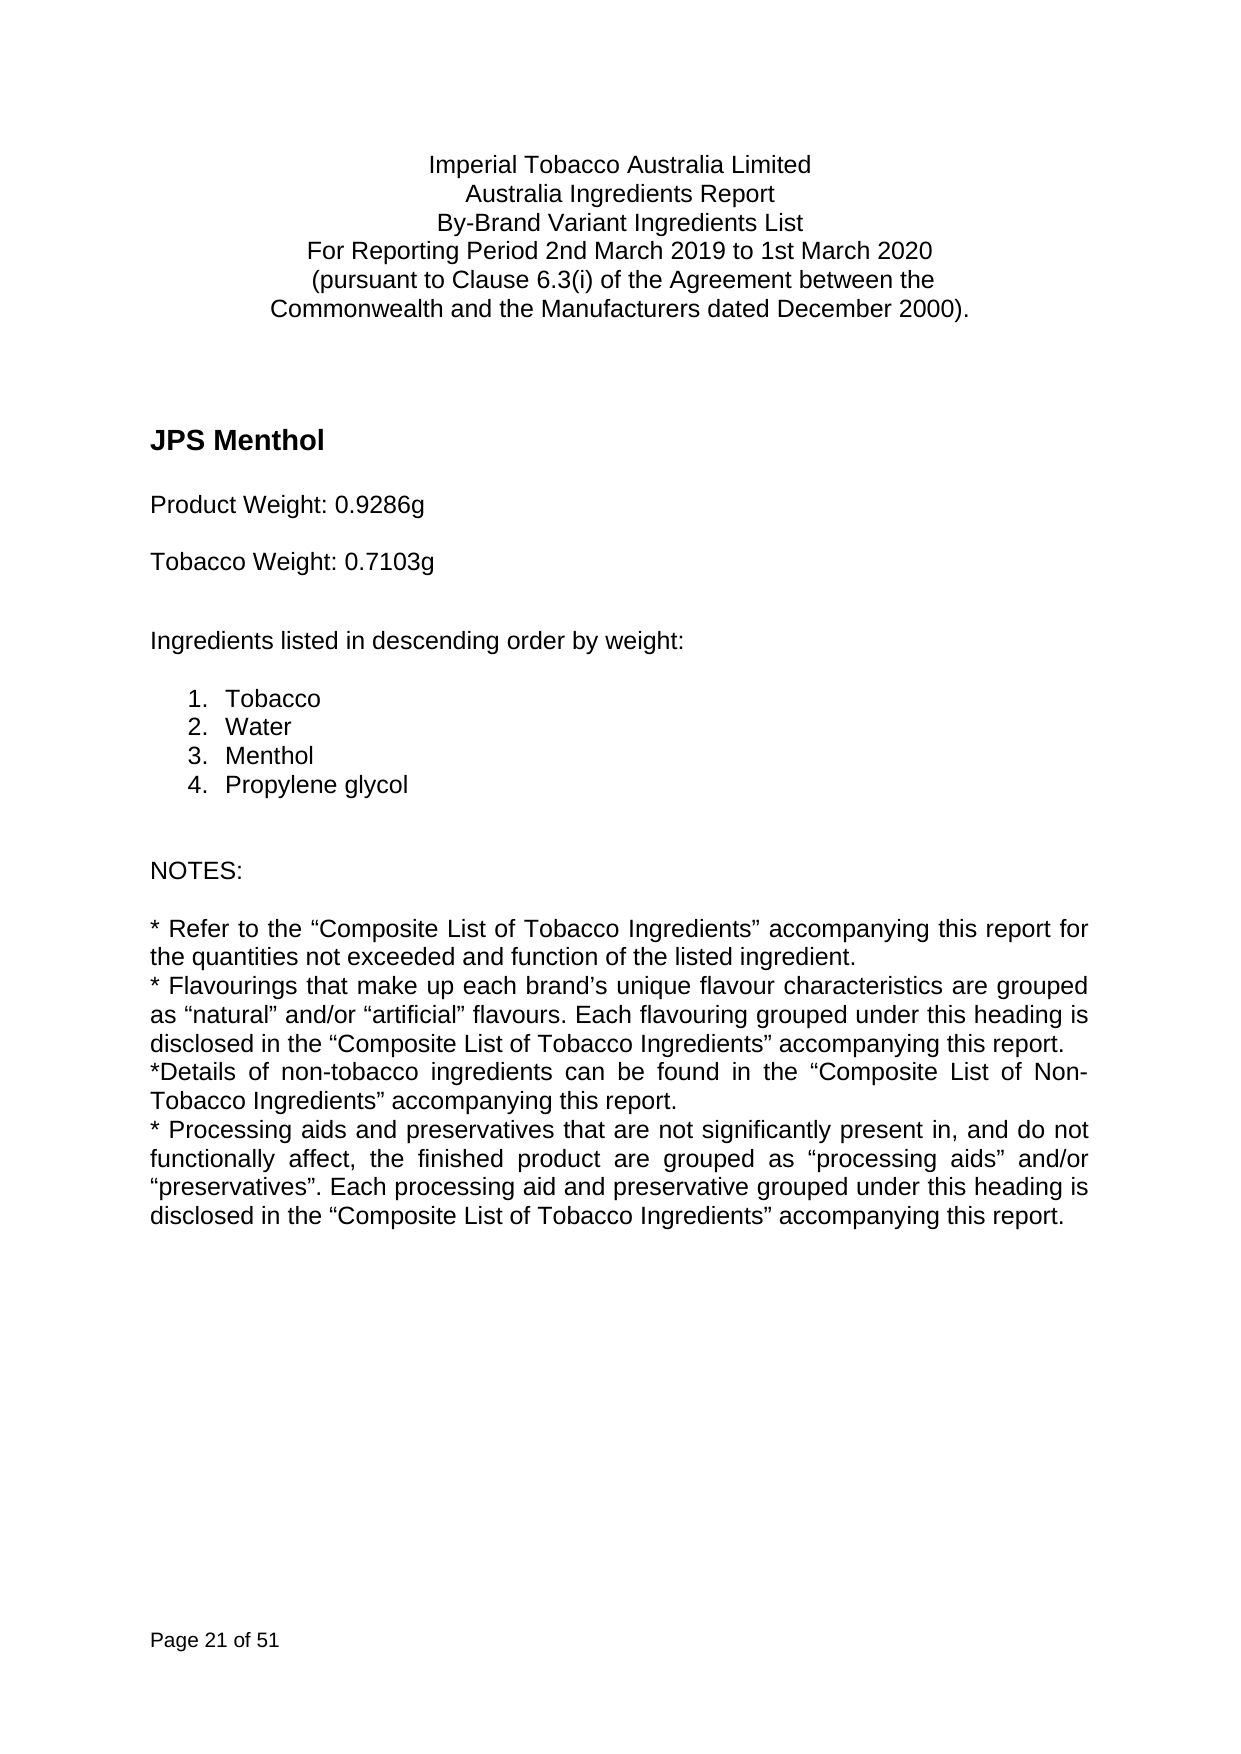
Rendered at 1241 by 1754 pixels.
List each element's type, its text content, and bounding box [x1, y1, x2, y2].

text *Details of non-tobacco ingredients can be found in the “Composite List of Non-Tobacco Ingredients” accompanying this report. [150, 1057, 1090, 1115]
list Water [187, 712, 1090, 741]
text Imperial Tobacco Australia Limited [150, 150, 1090, 179]
subtitle JPS Menthol [150, 422, 1090, 456]
text * Flavourings that make up each brand’s unique flavour characteristics are grouped as “natural” and/or “artificial” flavours. Each flavouring grouped under this heading is disclosed in the “Composite List of Tobacco Ingredients” accompanying this report. [150, 971, 1090, 1057]
text NOTES: [150, 856, 1090, 885]
text Commonwealth and the Manufacturers dated December 2000). [150, 294, 1090, 322]
text * Refer to the “Composite List of Tobacco Ingredients” accompanying this report for the quantities not exceeded and function of the listed ingredient. [150, 913, 1090, 971]
text Tobacco Weight: 0.7103g [150, 547, 1090, 576]
text (pursuant to Clause 6.3(i) of the Agreement between the [150, 265, 1090, 294]
text By-Brand Variant Ingredients List [150, 207, 1090, 236]
list Tobacco [187, 683, 1090, 712]
text Product Weight: 0.9286g [150, 490, 1090, 518]
list Menthol [187, 741, 1090, 770]
text For Reporting Period 2nd March 2019 to 1st March 2020 [150, 236, 1090, 265]
list Propylene glycol [187, 770, 1090, 798]
text * Processing aids and preservatives that are not significantly present in, and do not functionally affect, the finished product are grouped as “processing aids” and/or “preservatives”. Each processing aid and preservative grouped under this heading is disclosed in the “Composite List of Tobacco Ingredients” accompanying this report. [150, 1115, 1090, 1230]
text Australia Ingredients Report [150, 179, 1090, 207]
text Ingredients listed in descending order by weight: [150, 626, 1090, 655]
